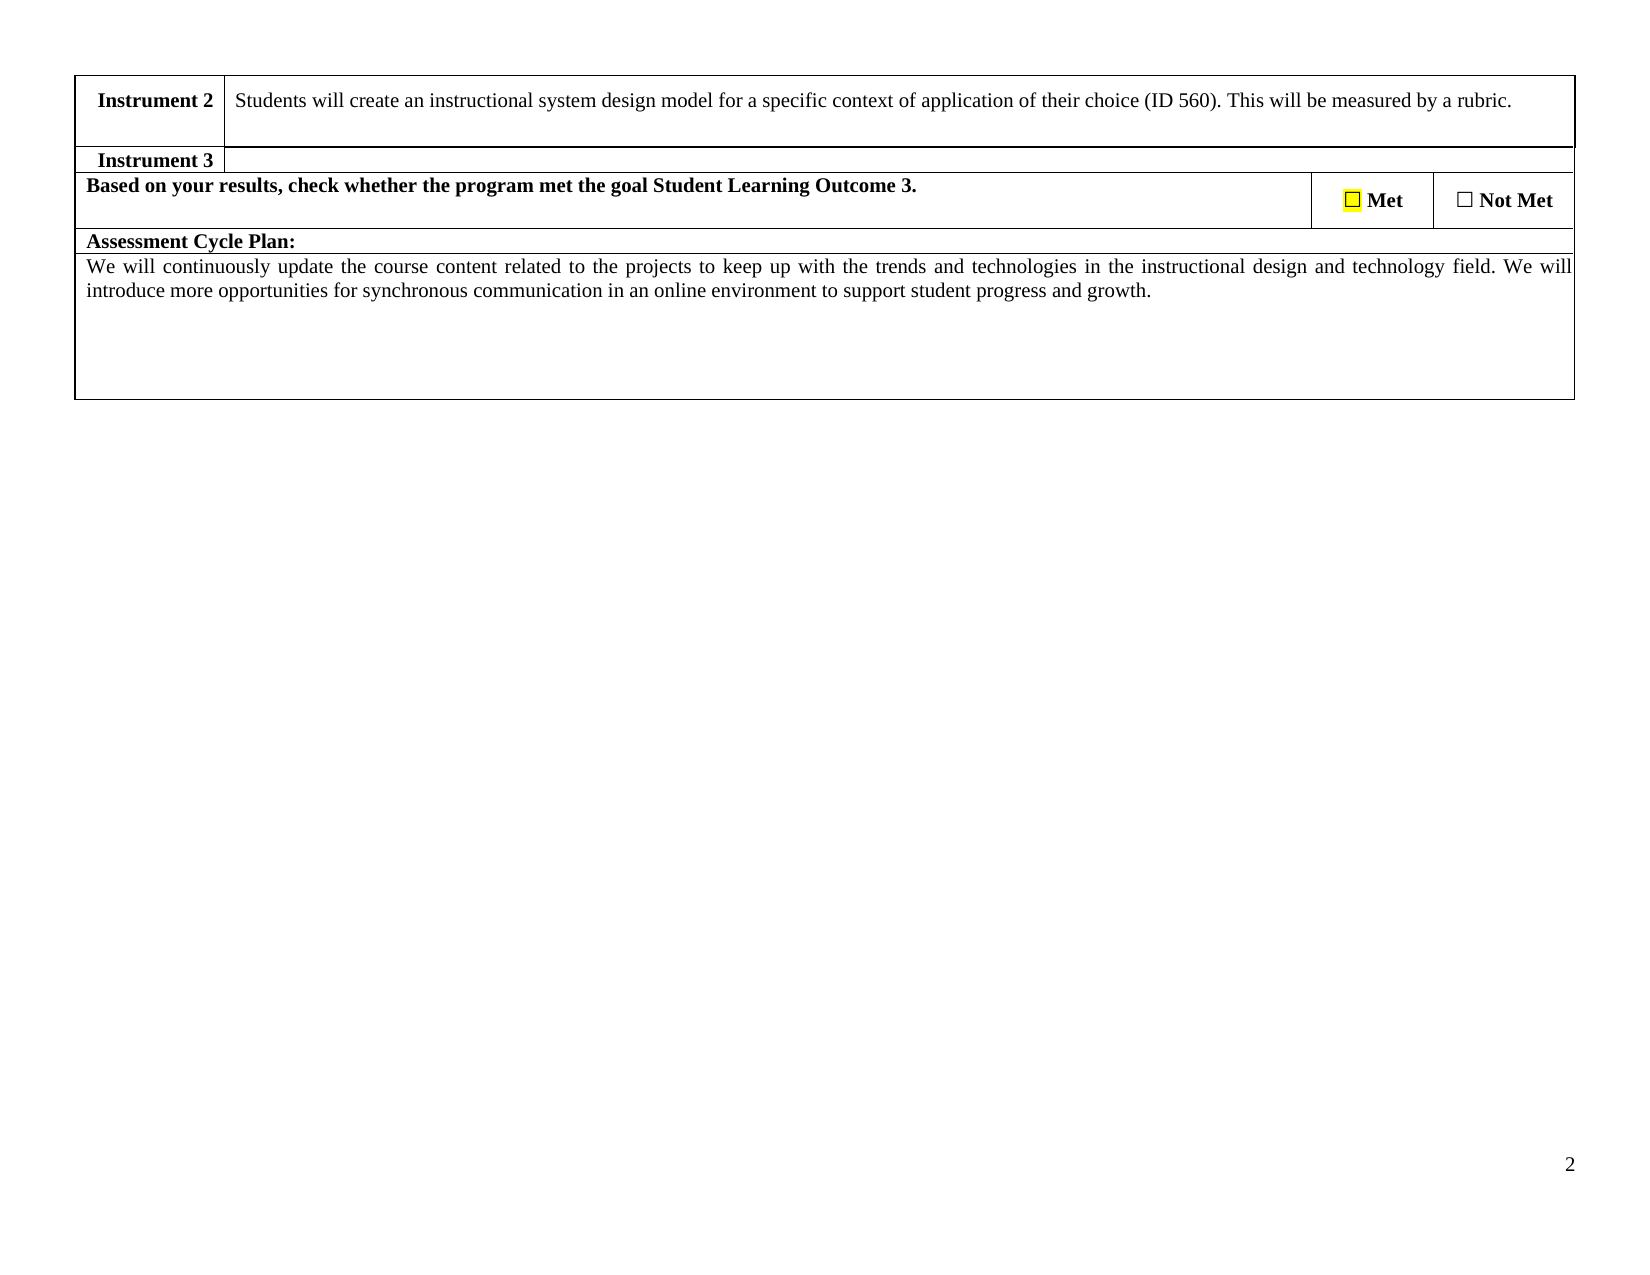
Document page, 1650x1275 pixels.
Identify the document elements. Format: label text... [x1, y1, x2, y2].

table_cell We will continuously update the course content related to the projects to keep up with the trends and technologies in the instructional design and technology field. We will introduce more opportunities for synchronous communication in an online environment to support student progress and growth. [76, 253, 1574, 399]
table_cell Based on your results, check whether the program met the goal Student Learning Outcome 3. [76, 173, 1311, 228]
table_cell Instrument 3 [76, 147, 224, 172]
table_cell ☐ Met [1312, 173, 1433, 228]
table_cell Instrument 2 [76, 76, 224, 146]
table_cell ☐ Not Met [1434, 172, 1574, 228]
table_cell [225, 146, 1574, 172]
table_cell Students will create an instructional system design model for a specific context of application of their choice (ID 560). This will be measured by a rubric. [225, 76, 1574, 146]
table_cell Assessment Cycle Plan: [76, 228, 1574, 253]
